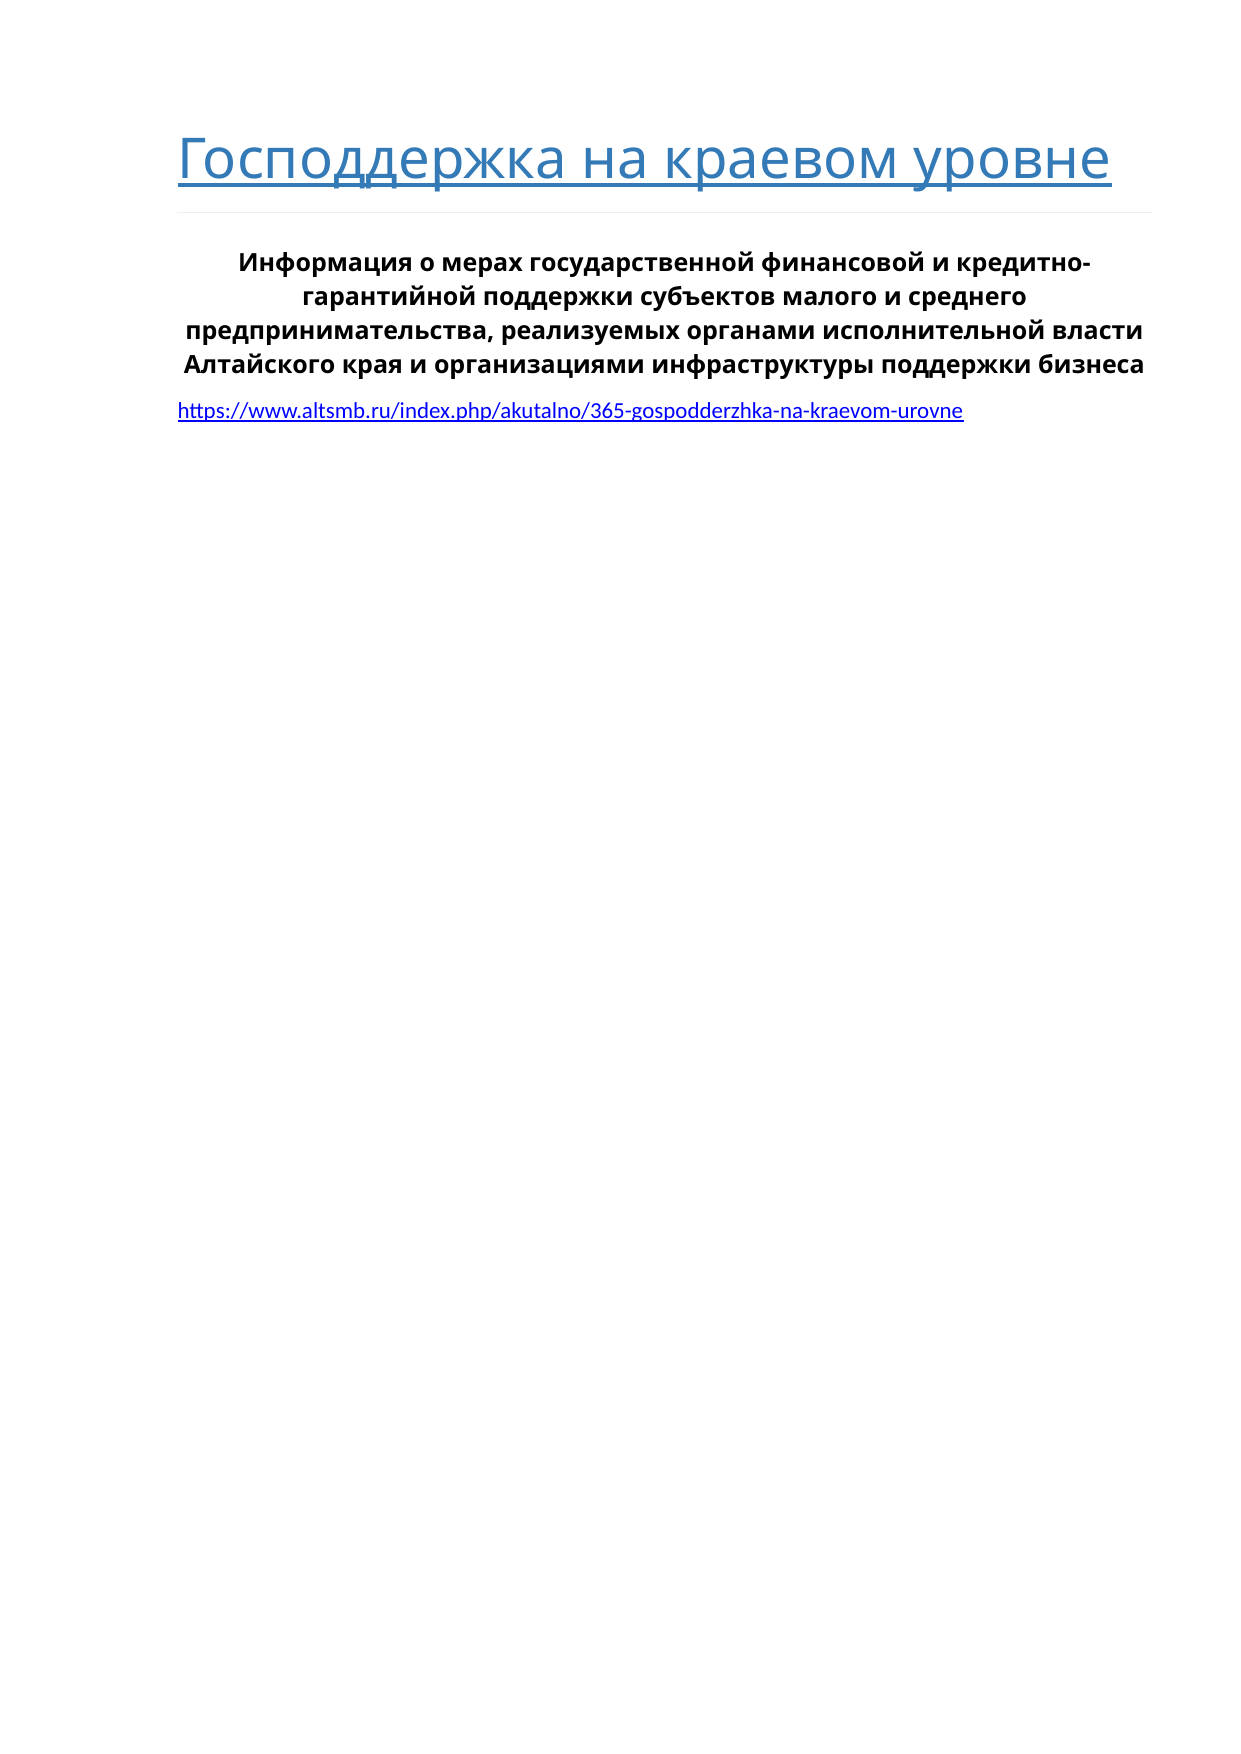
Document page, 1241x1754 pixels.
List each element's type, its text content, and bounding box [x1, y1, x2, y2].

text Информация о мерах государственной финансовой и кредитно-гарантийной поддержки субъектов малого и среднего предпринимательства, реализуемых органами исполнительной власти Алтайского края и организациями инфраструктуры поддержки бизнеса [177, 244, 1152, 381]
text https://www.altsmb.ru/index.php/akutalno/365-gospodderzhka-na-kraevom-urovne [177, 396, 1152, 424]
text Господдержка на краевом уровне [177, 118, 1152, 212]
